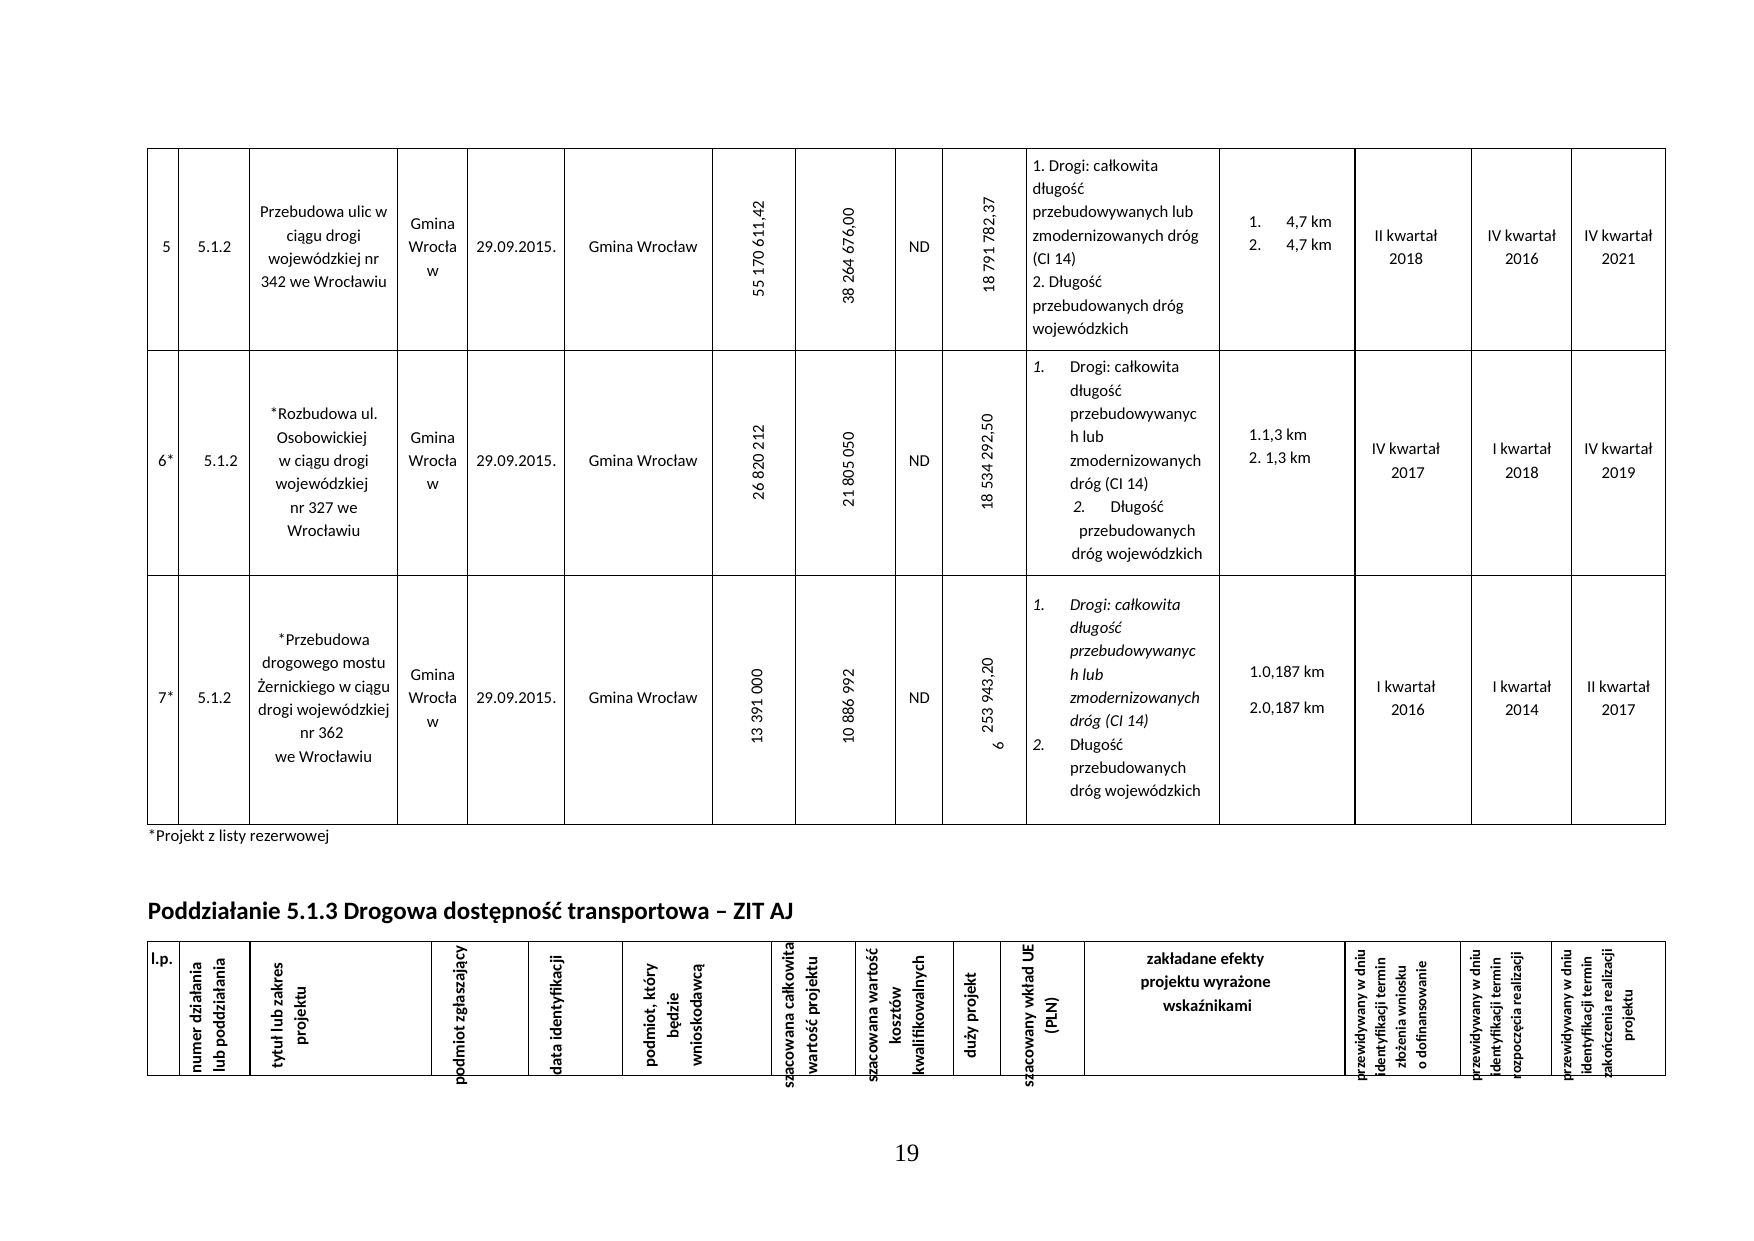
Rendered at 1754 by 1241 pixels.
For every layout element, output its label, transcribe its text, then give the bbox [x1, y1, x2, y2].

table_cell Gmina Wrocław [565, 149, 712, 349]
table_cell 5 [148, 149, 178, 349]
table_cell 7* [148, 576, 178, 824]
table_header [1001, 942, 1084, 1074]
table_cell IV kwartał 2019 [1572, 351, 1665, 574]
table_cell Gmina Wrocław [565, 576, 712, 824]
table_cell 253 943,20 [943, 576, 1026, 824]
table_cell IV kwartał 2021 [1572, 149, 1665, 349]
table_cell *Przebudowa drogowego mostu Żernickiego w ciągu drogi wojewódzkiej nr 362 we Wrocławiu [250, 576, 397, 824]
table_cell 29.09.2015. [468, 576, 564, 824]
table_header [1552, 942, 1665, 1074]
table_cell I kwartał 2016 [1356, 576, 1471, 824]
table_cell 18 534 292,50 [943, 351, 1026, 574]
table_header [251, 942, 431, 1074]
table_cell 10 886 992 [796, 576, 895, 824]
table_cell Drogi: całkowita długość przebudowywanych lub zmodernizowanych dróg (CI 14) Długość przebudowanych dróg wojewódzkich [1027, 351, 1219, 574]
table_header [1461, 942, 1551, 1074]
table_cell 29.09.2015. [468, 351, 564, 574]
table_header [772, 942, 855, 1074]
subtitle Poddziałanie 5.1.3 Drogowa dostępność transportowa – ZIT AJ [148, 895, 1665, 926]
table_cell 13 391 000 [713, 576, 795, 824]
table_cell IV kwartał 2017 [1356, 351, 1471, 574]
table_cell 55 170 611,42 [713, 149, 795, 349]
table_cell ND [896, 351, 942, 574]
table_cell ND [896, 576, 942, 824]
table_cell 5.1.2 [179, 576, 249, 824]
table_cell Drogi: całkowita długość przebudowywanych lub zmodernizowanych dróg (CI 14) Długość przebudowanych dróg wojewódzkich [1027, 576, 1219, 824]
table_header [623, 942, 771, 1074]
table_cell Gmina Wrocław [398, 351, 467, 574]
table_cell 4,7 km 4,7 km [1220, 149, 1354, 349]
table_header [954, 942, 1000, 1074]
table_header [180, 942, 249, 1074]
table_header podmiot zgłaszający [432, 942, 528, 1074]
table_header zakładane efekty projektu wyrażone wskaźnikami [1085, 942, 1344, 1074]
table_cell 5.1.2 [179, 351, 249, 574]
table_cell I kwartał 2014 [1472, 576, 1571, 824]
table_cell ND [896, 149, 942, 349]
table_cell Przebudowa ulic w ciągu drogi wojewódzkiej nr 342 we Wrocławiu [250, 149, 397, 349]
table_cell 1. Drogi: całkowita długość przebudowywanych lub zmodernizowanych dróg (CI 14) 2. Długość przebudowanych dróg wojewódzkich [1027, 149, 1219, 349]
table_cell IV kwartał 2016 [1472, 149, 1571, 349]
table_cell *Rozbudowa ul. Osobowickiej w ciągu drogi wojewódzkiej nr 327 we Wrocławiu [250, 351, 397, 574]
table_cell 1.0,187 km 2.0,187 km [1220, 576, 1354, 824]
table_cell 6* [148, 351, 178, 574]
table_cell I kwartał 2018 [1472, 351, 1571, 574]
table_cell Gmina Wrocław [398, 576, 467, 824]
table_cell 38 264 676,00 [796, 149, 895, 349]
table_header l.p. [148, 942, 179, 1074]
table_cell 26 820 212 [713, 351, 795, 574]
table_cell 18 791 782,37 [943, 149, 1026, 349]
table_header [856, 942, 953, 1074]
text *Projekt z listy rezerwowej [148, 825, 1665, 845]
table_cell Gmina Wrocław [565, 351, 712, 574]
table_cell 1.1,3 km 2. 1,3 km [1220, 351, 1354, 574]
table_cell 29.09.2015. [468, 149, 564, 349]
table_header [1346, 942, 1460, 1074]
table_header data identyfikacji [529, 942, 622, 1074]
table_cell 5.1.2 [179, 149, 249, 349]
table_cell II kwartał 2017 [1572, 576, 1665, 824]
table_cell 21 805 050 [796, 351, 895, 574]
table_cell II kwartał 2018 [1356, 149, 1471, 349]
table_cell Gmina Wrocław [398, 149, 467, 349]
